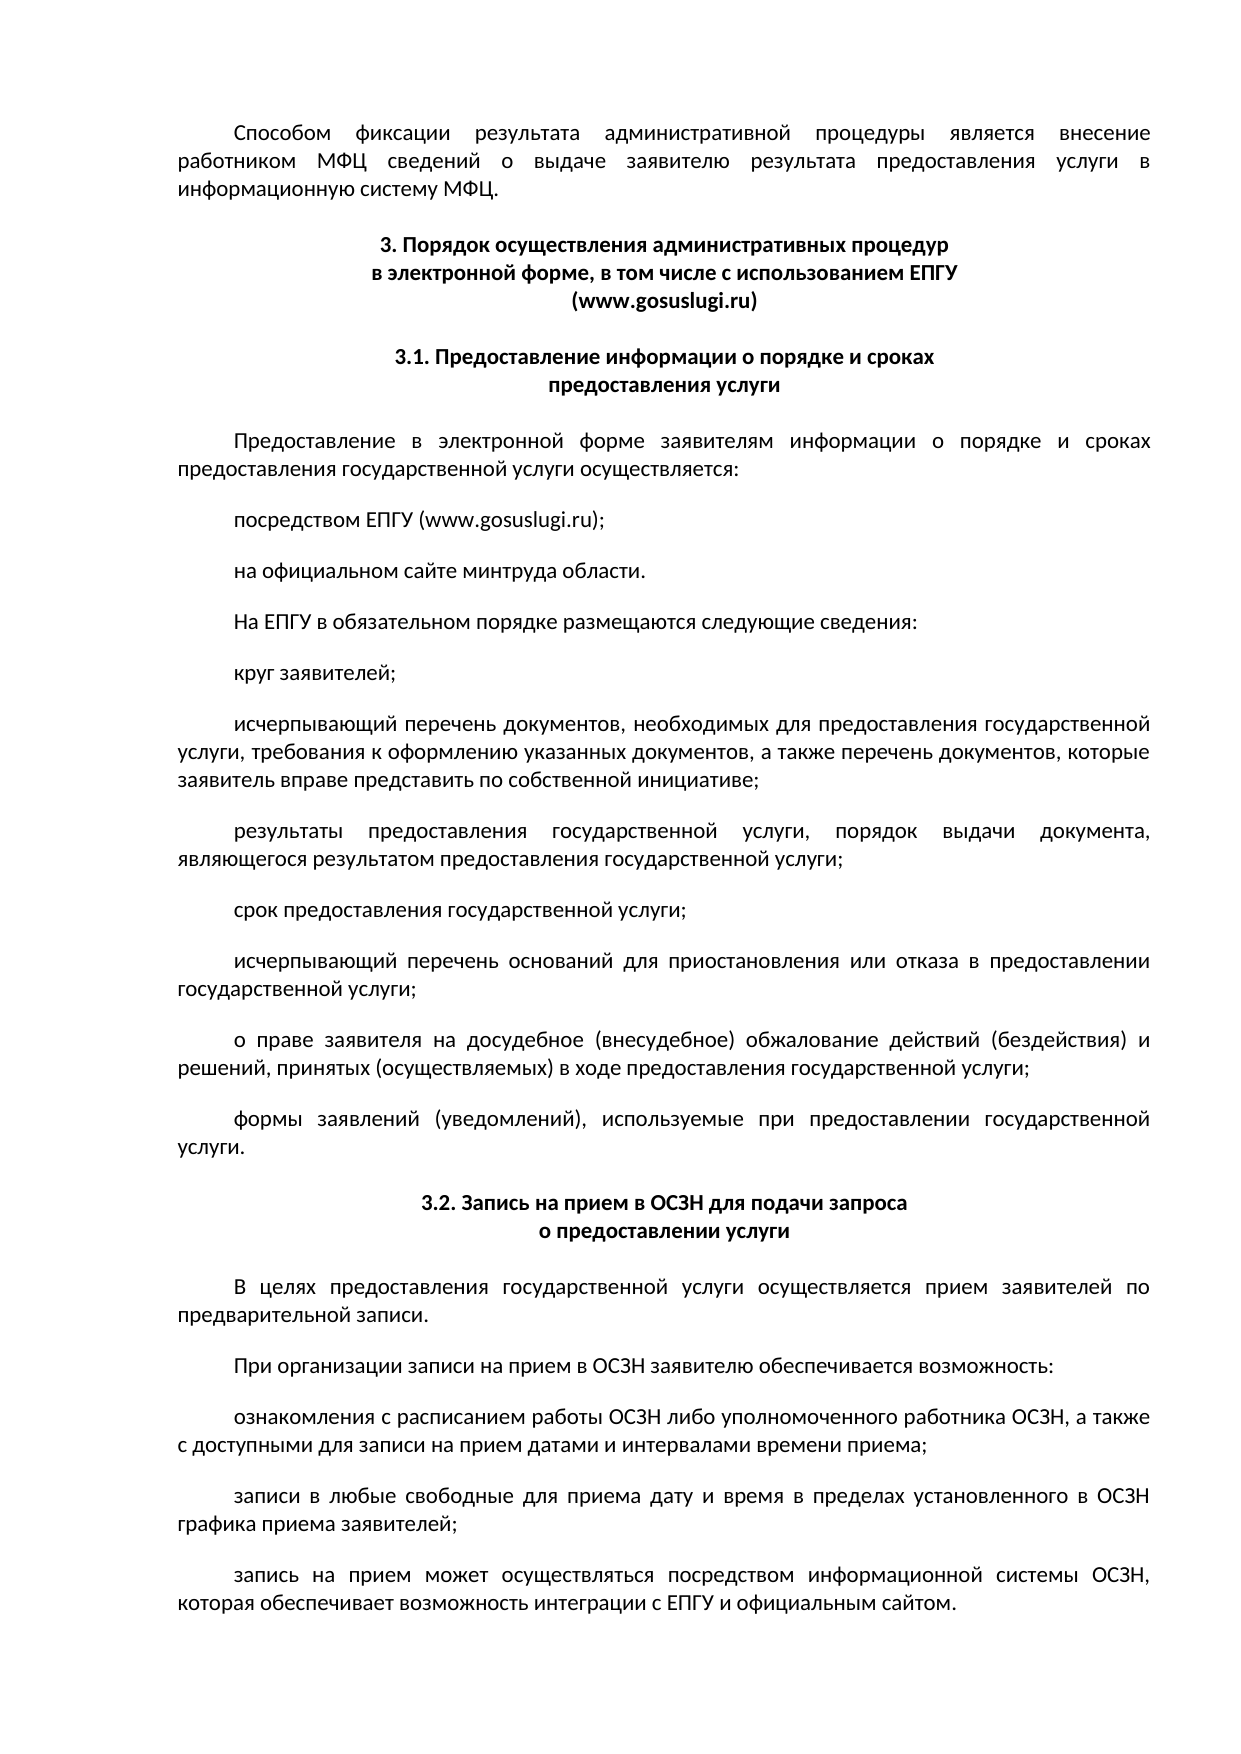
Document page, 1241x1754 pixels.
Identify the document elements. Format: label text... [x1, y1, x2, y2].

text срок предоставления государственной услуги; [177, 895, 1152, 923]
title в электронной форме, в том числе с использованием ЕПГУ [177, 258, 1152, 286]
title 3. Порядок осуществления административных процедур [177, 230, 1152, 258]
text На ЕПГУ в обязательном порядке размещаются следующие сведения: [177, 607, 1152, 635]
text исчерпывающий перечень документов, необходимых для предоставления государственной услуги, требования к оформлению указанных документов, а также перечень документов, которые заявитель вправе представить по собственной инициативе; [177, 709, 1152, 793]
text результаты предоставления государственной услуги, порядок выдачи документа, являющегося результатом предоставления государственной услуги; [177, 816, 1152, 872]
text записи в любые свободные для приема дату и время в пределах установленного в ОСЗН графика приема заявителей; [177, 1481, 1152, 1537]
text При организации записи на прием в ОСЗН заявителю обеспечивается возможность: [177, 1351, 1152, 1379]
title 3.1. Предоставление информации о порядке и сроках [177, 342, 1152, 370]
text Предоставление в электронной форме заявителям информации о порядке и сроках предоставления государственной услуги осуществляется: [177, 426, 1152, 482]
text ознакомления с расписанием работы ОСЗН либо уполномоченного работника ОСЗН, а также с доступными для записи на прием датами и интервалами времени приема; [177, 1402, 1152, 1458]
text формы заявлений (уведомлений), используемые при предоставлении государственной услуги. [177, 1104, 1152, 1160]
text исчерпывающий перечень оснований для приостановления или отказа в предоставлении государственной услуги; [177, 946, 1152, 1002]
text запись на прием может осуществляться посредством информационной системы ОСЗН, которая обеспечивает возможность интеграции с ЕПГУ и официальным сайтом. [177, 1560, 1152, 1616]
text о праве заявителя на досудебное (внесудебное) обжалование действий (бездействия) и решений, принятых (осуществляемых) в ходе предоставления государственной услуги; [177, 1025, 1152, 1081]
title о предоставлении услуги [177, 1216, 1152, 1244]
title 3.2. Запись на прием в ОСЗН для подачи запроса [177, 1188, 1152, 1216]
text посредством ЕПГУ (www.gosuslugi.ru); [177, 505, 1152, 533]
text Способом фиксации результата административной процедуры является внесение работником МФЦ сведений о выдаче заявителю результата предоставления услуги в информационную систему МФЦ. [177, 118, 1152, 202]
title предоставления услуги [177, 370, 1152, 398]
text В целях предоставления государственной услуги осуществляется прием заявителей по предварительной записи. [177, 1272, 1152, 1328]
text на официальном сайте минтруда области. [177, 556, 1152, 584]
text круг заявителей; [177, 658, 1152, 686]
title (www.gosuslugi.ru) [177, 286, 1152, 314]
